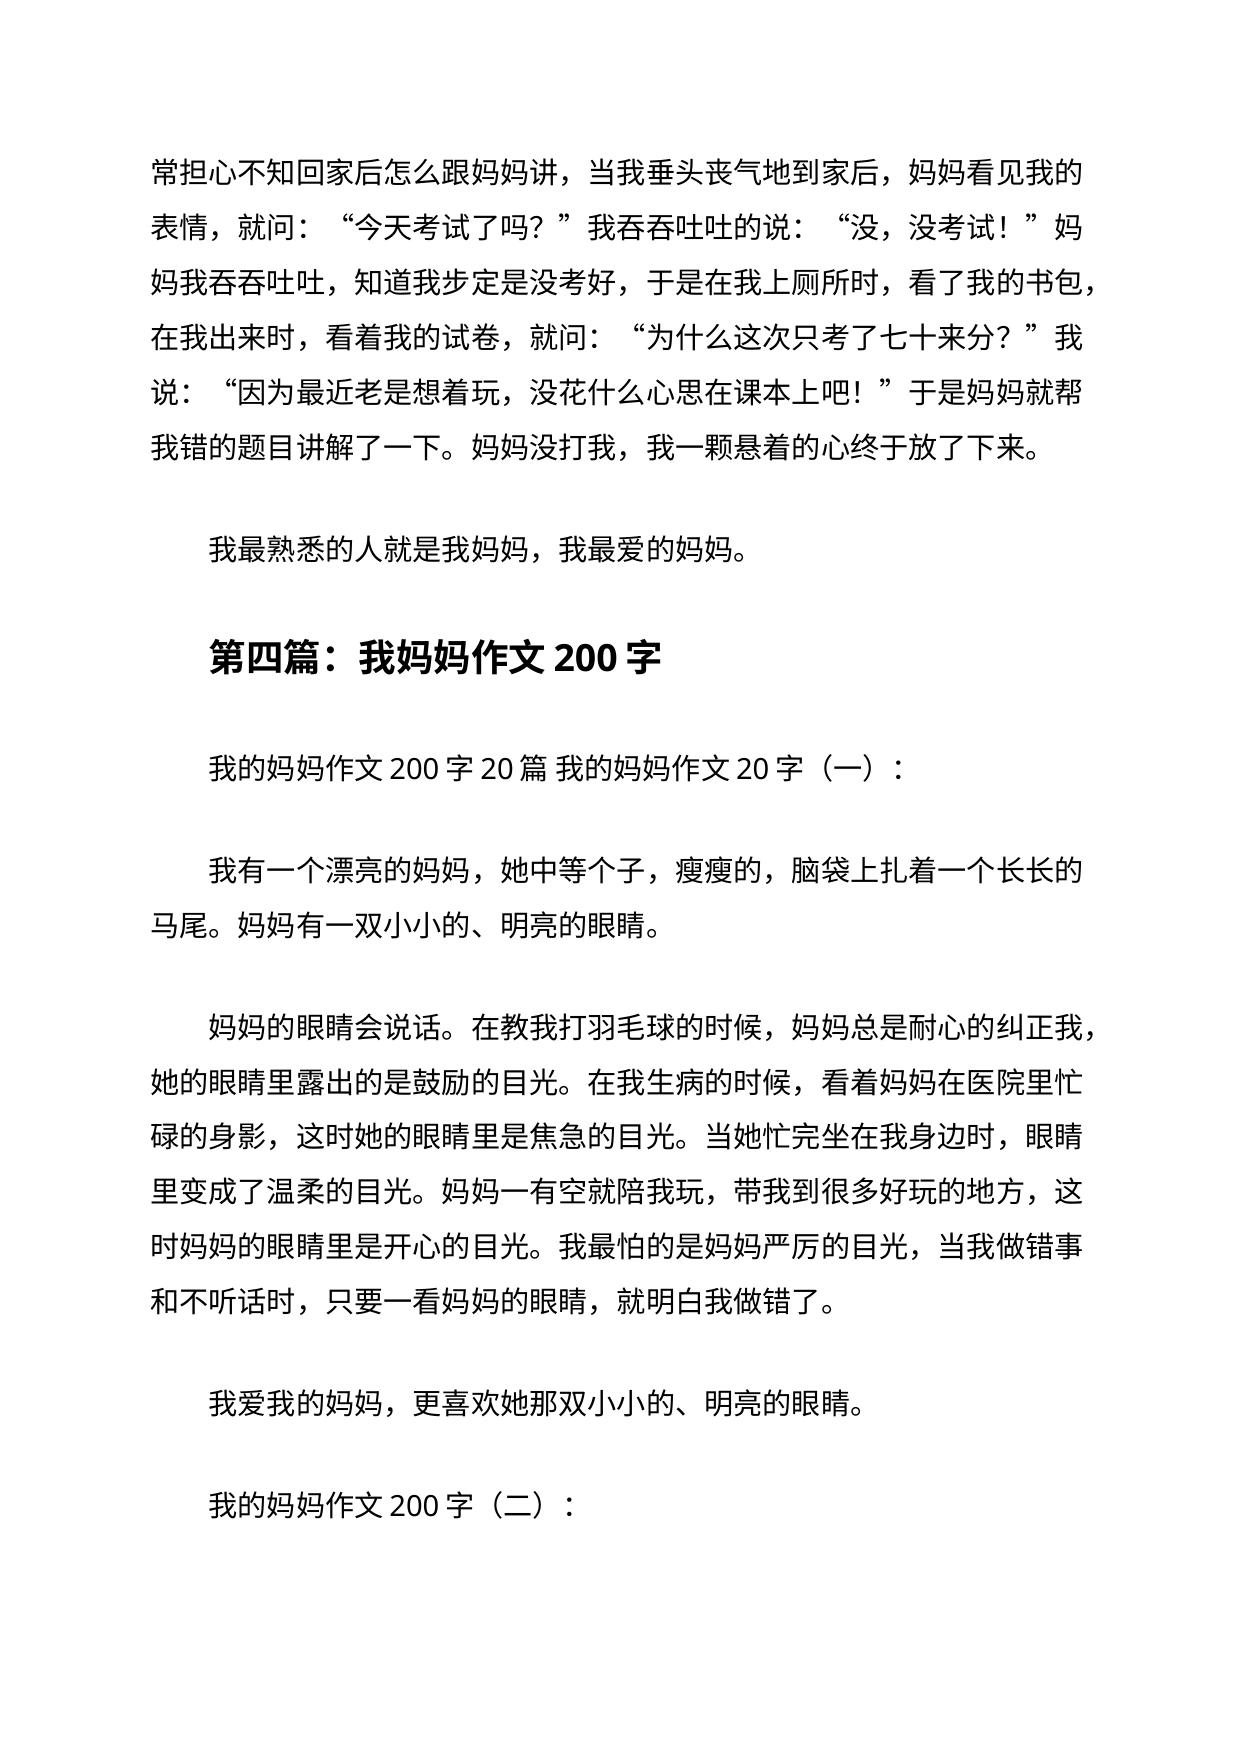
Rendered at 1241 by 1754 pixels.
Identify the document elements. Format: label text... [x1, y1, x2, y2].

text 我爱我的妈妈，更喜欢她那双小小的、明亮的眼睛。 [150, 1381, 1090, 1423]
text 第四篇：我妈妈作文200字 [150, 628, 1090, 682]
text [150, 150, 1090, 467]
text 我有一个漂亮的妈妈，她中等个子，瘦瘦的，脑袋上扎着一个长长的马尾。妈妈有一双小小的、明亮的眼睛。 [150, 848, 1090, 945]
text 我的妈妈作文200字（二）： [150, 1482, 1090, 1525]
text 妈妈的眼睛会说话。在教我打羽毛球的时候，妈妈总是耐心的纠正我，她的眼睛里露出的是鼓励的目光。在我生病的时候，看着妈妈在医院里忙碌的身影，这时她的眼睛里是焦急的目光。当她忙完坐在我身边时，眼睛里变成了温柔的目光。妈妈一有空就陪我玩，带我到很多好玩的地方，这时妈妈的眼睛里是开心的目光。我最怕的是妈妈严厉的目光，当我做错事和不听话时，只要一看妈妈的眼睛，就明白我做错了。 [150, 1004, 1090, 1321]
text 我最熟悉的人就是我妈妈，我最爱的妈妈。 [150, 526, 1090, 568]
text 我的妈妈作文200字20篇 我的妈妈作文20字（一）： [150, 746, 1090, 788]
